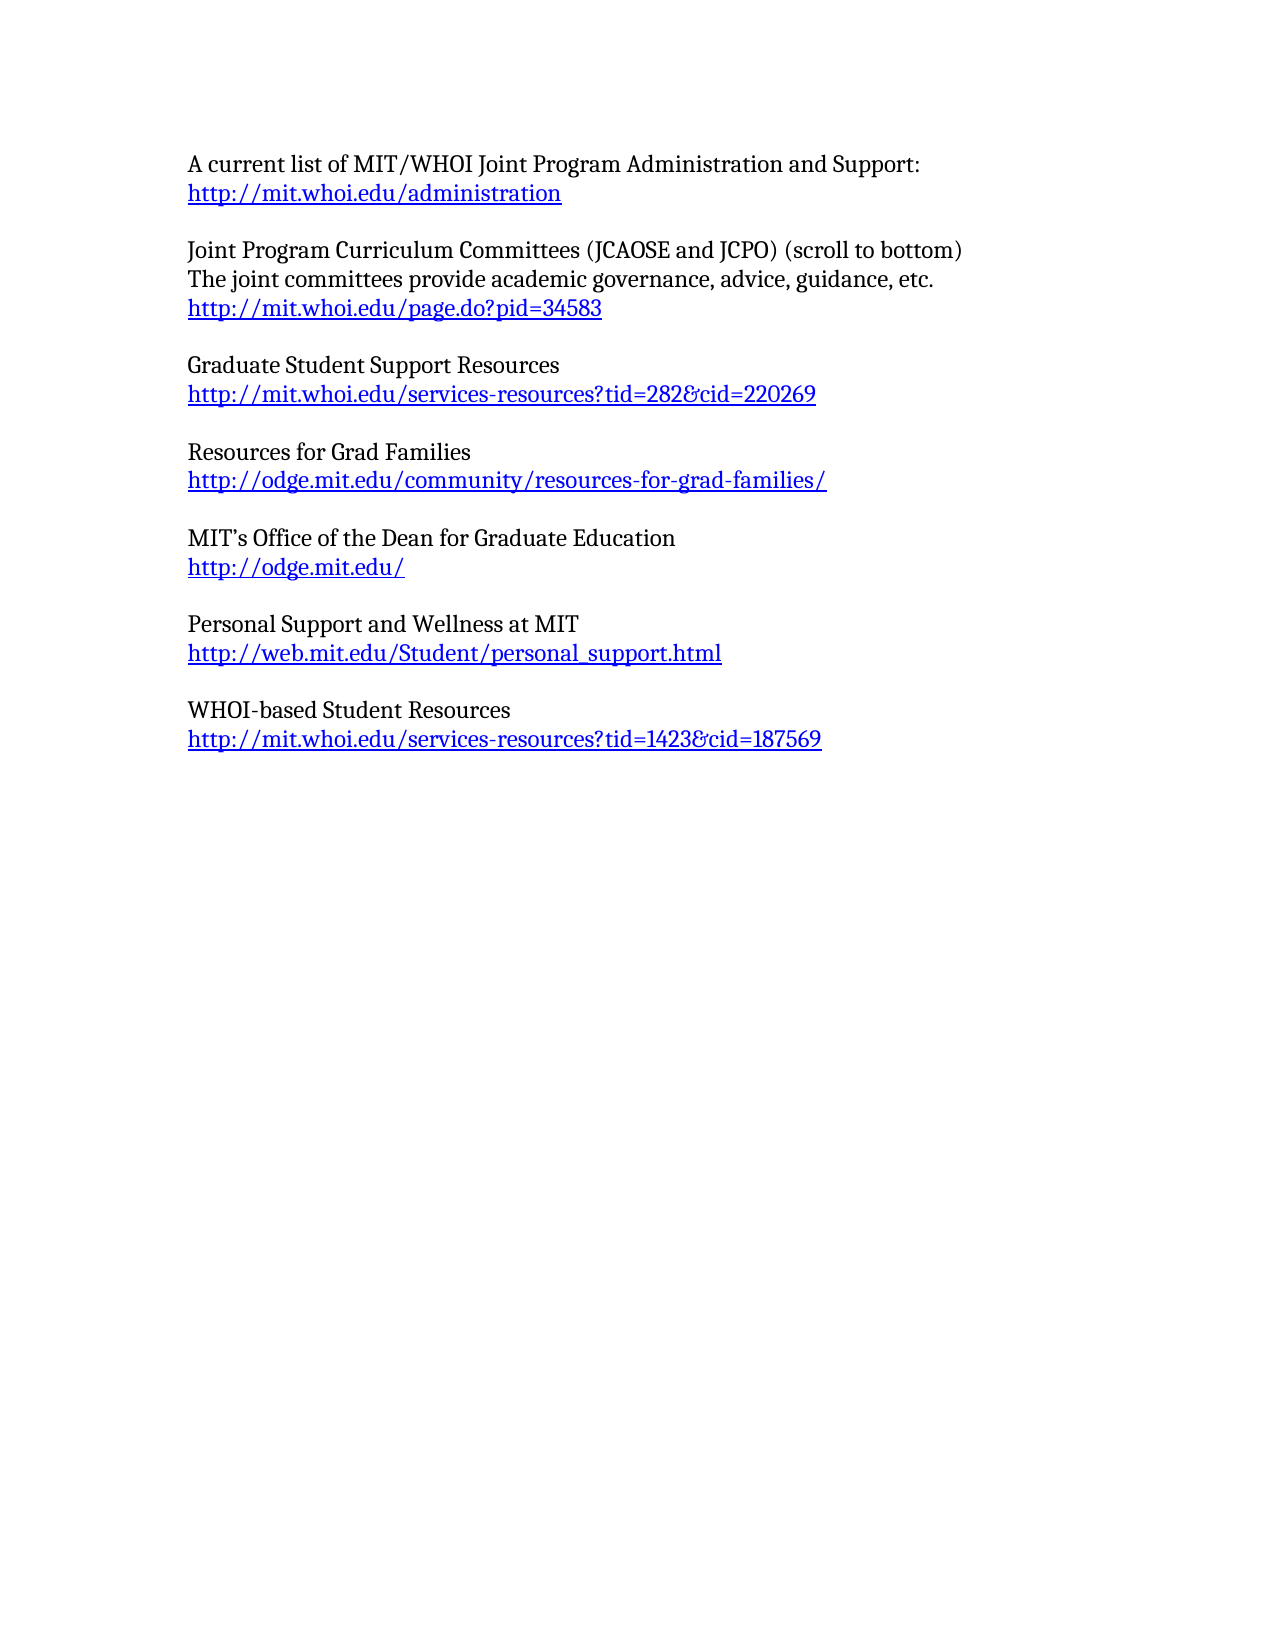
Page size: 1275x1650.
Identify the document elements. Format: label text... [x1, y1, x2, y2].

text Resources for Grad Families [187, 437, 1087, 466]
text http://odge.mit.edu/community/resources-for-grad-families/ [187, 466, 1087, 495]
text Personal Support and Wellness at MIT [187, 610, 1087, 639]
list The joint committees provide academic governance, advice, guidance, etc. [187, 265, 1087, 294]
text http://odge.mit.edu/ [187, 552, 1087, 581]
text http://mit.whoi.edu/services-resources?tid=282&cid=220269 [187, 380, 1087, 409]
list http://mit.whoi.edu/page.do?pid=34583 [187, 294, 1087, 322]
list Joint Program Curriculum Committees (JCAOSE and JCPO) (scroll to bottom) [187, 236, 1087, 265]
text Graduate Student Support Resources [187, 351, 1087, 380]
text MIT’s Office of the Dean for Graduate Education [187, 524, 1087, 552]
text http://mit.whoi.edu/services-resources?tid=1423&cid=187569 [187, 725, 1087, 754]
text WHOI-based Student Resources [187, 696, 1087, 725]
list A current list of MIT/WHOI Joint Program Administration and Support: http://mit.whoi.edu/administration [187, 150, 1087, 207]
text http://web.mit.edu/Student/personal_support.html [187, 639, 1087, 667]
